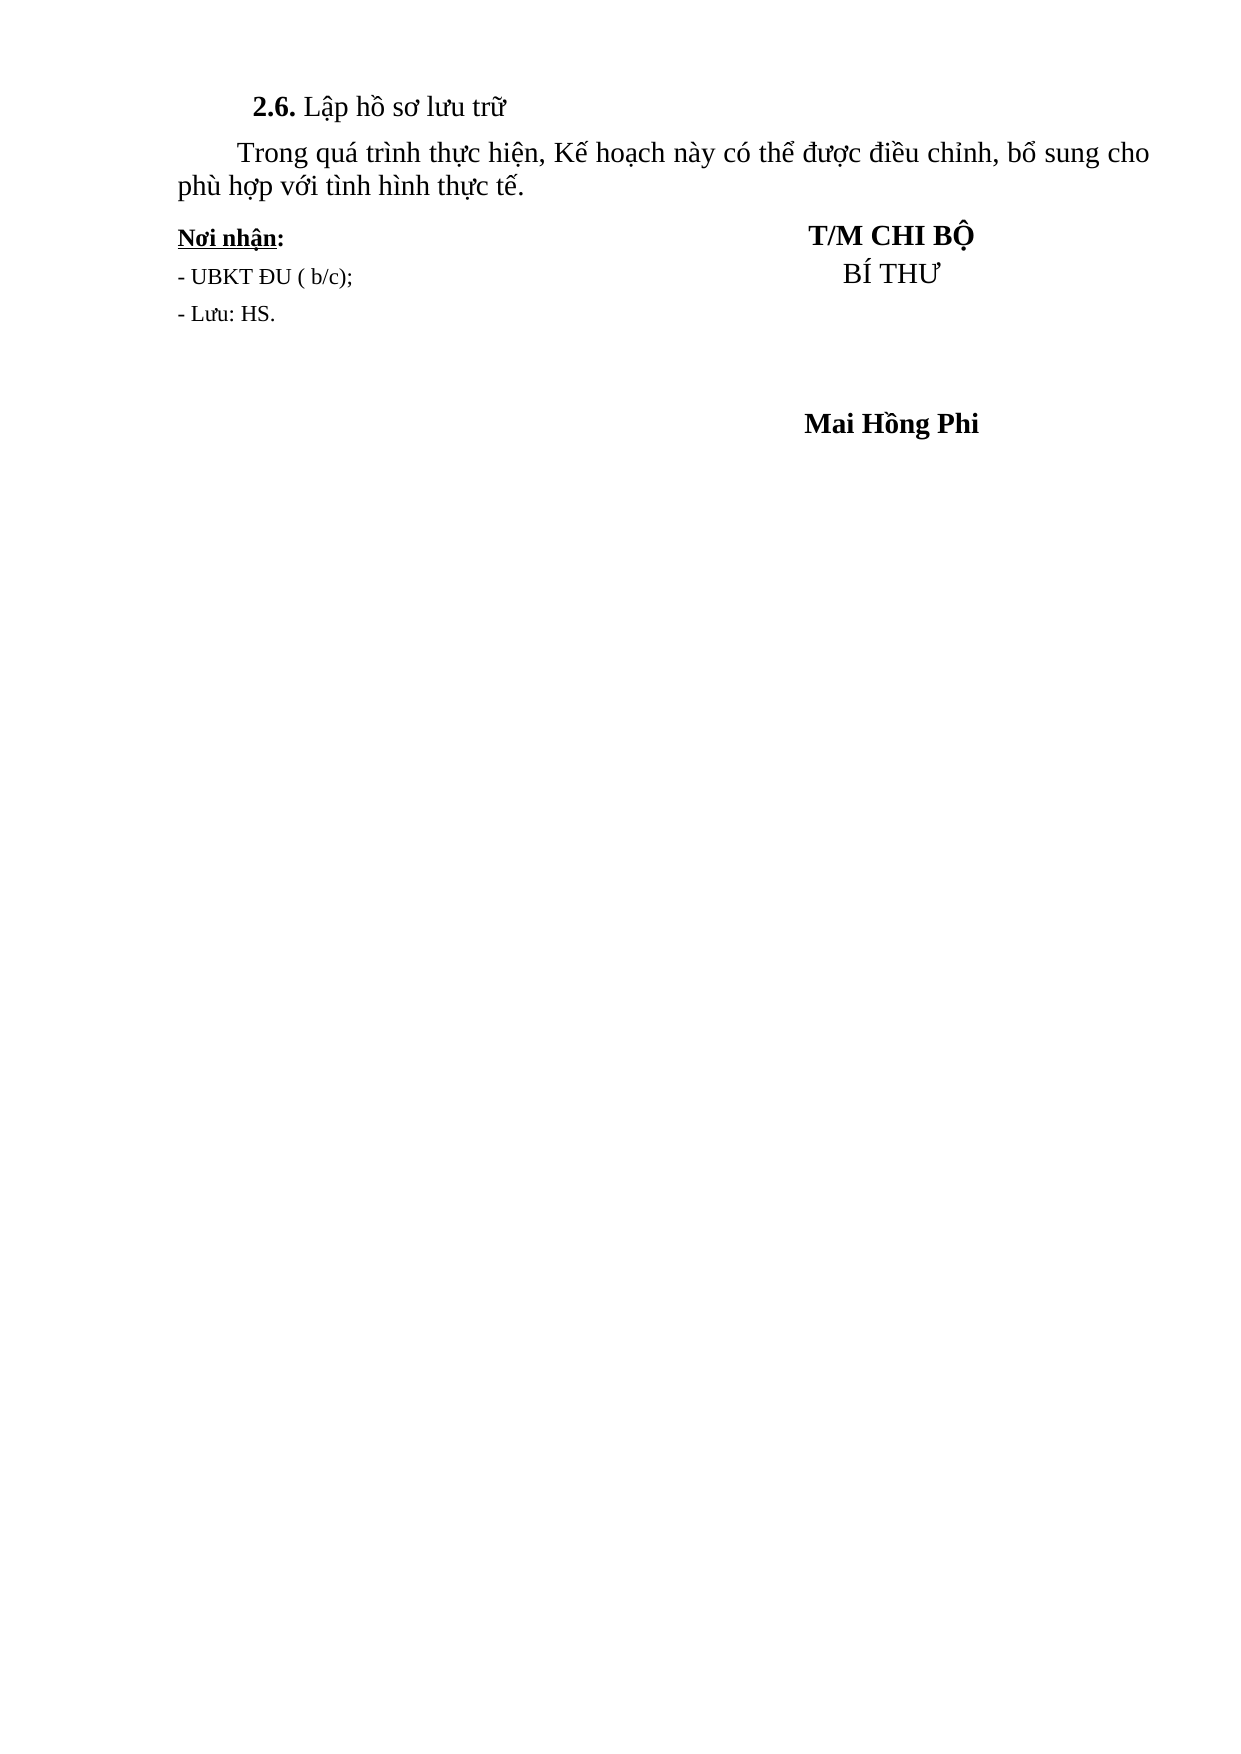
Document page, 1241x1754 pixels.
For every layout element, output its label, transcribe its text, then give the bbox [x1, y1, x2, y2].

table_header T/M CHI BỘ BÍ THƯ Mai Hồng Phi [650, 214, 1133, 439]
table_header Nơi nhận: - UBKT ĐU ( b/c); - Lưu: HS. [166, 214, 650, 439]
text Trong quá trình thực hiện, Kế hoạch này có thể được điều chỉnh, bổ sung cho phù hợp với tình hình thực tế. [177, 135, 1152, 202]
text 2.6. Lập hồ sơ lưu trữ [177, 89, 1152, 122]
